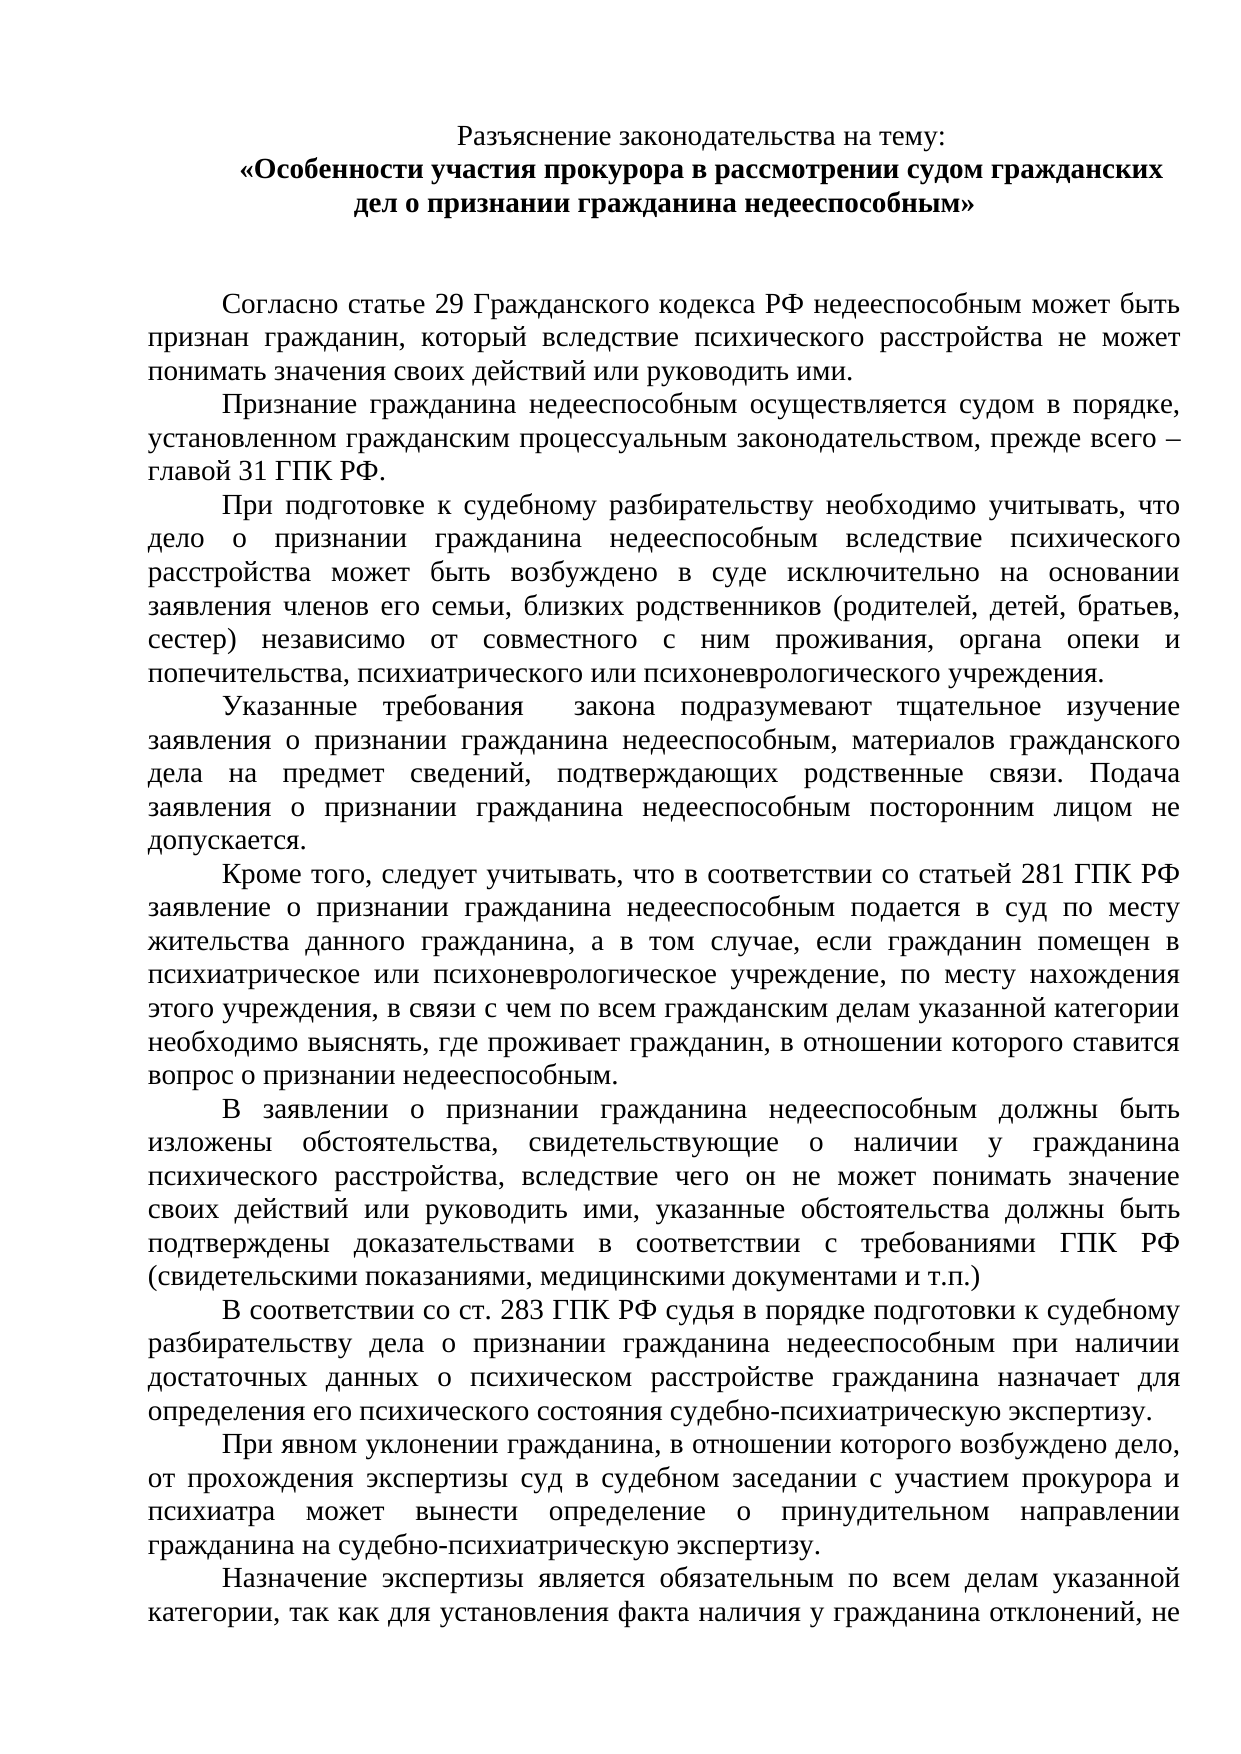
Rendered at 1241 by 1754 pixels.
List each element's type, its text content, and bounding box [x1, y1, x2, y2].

text При подготовке к судебному разбирательству необходимо учитывать, что дело о признании гражданина недееспособным вследствие психического расстройства может быть возбуждено в суде исключительно на основании заявления членов его семьи, близких родственников (родителей, детей, братьев, сестер) независимо от совместного с ним проживания, органа опеки и попечительства, психиатрического или психоневрологического учреждения. [148, 487, 1181, 688]
text Кроме того, следует учитывать, что в соответствии со статьей 281 ГПК РФ заявление о признании гражданина недееспособным подается в суд по месту жительства данного гражданина, а в том случае, если гражданин помещен в психиатрическое или психоневрологическое учреждение, по месту нахождения этого учреждения, в связи с чем по всем гражданским делам указанной категории необходимо выяснять, где проживает гражданин, в отношении которого ставится вопрос о признании недееспособным. [148, 856, 1181, 1091]
text «Особенности участия прокурора в рассмотрении судом гражданских дел о признании гражданина недееспособным» [148, 152, 1181, 219]
text При явном уклонении гражданина, в отношении которого возбуждено дело, от прохождения экспертизы суд в судебном заседании с участием прокурора и психиатра может вынести определение о принудительном направлении гражданина на судебно-психиатрическую экспертизу. [148, 1426, 1181, 1560]
text Согласно статье 29 Гражданского кодекса РФ недееспособным может быть признан гражданин, который вследствие психического расстройства не может понимать значения своих действий или руководить ими. [148, 286, 1181, 386]
text В соответствии со ст. 283 ГПК РФ судья в порядке подготовки к судебному разбирательству дела о признании гражданина недееспособным при наличии достаточных данных о психическом расстройстве гражданина назначает для определения его психического состояния судебно-психиатрическую экспертизу. [148, 1292, 1181, 1426]
text Признание гражданина недееспособным осуществляется судом в порядке, установленном гражданским процессуальным законодательством, прежде всего – главой 31 ГПК РФ. [148, 386, 1181, 487]
text В заявлении о признании гражданина недееспособным должны быть изложены обстоятельства, свидетельствующие о наличии у гражданина психического расстройства, вследствие чего он не может понимать значение своих действий или руководить ими, указанные обстоятельства должны быть подтверждены доказательствами в соответствии с требованиями ГПК РФ (свидетельскими показаниями, медицинскими документами и т.п.) [148, 1091, 1181, 1292]
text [148, 1560, 1181, 1627]
text Разъяснение законодательства на тему: [148, 118, 1181, 152]
text Указанные требования закона подразумевают тщательное изучение заявления о признании гражданина недееспособным, материалов гражданского дела на предмет сведений, подтверждающих родственные связи. Подача заявления о признании гражданина недееспособным посторонним лицом не допускается. [148, 688, 1181, 856]
